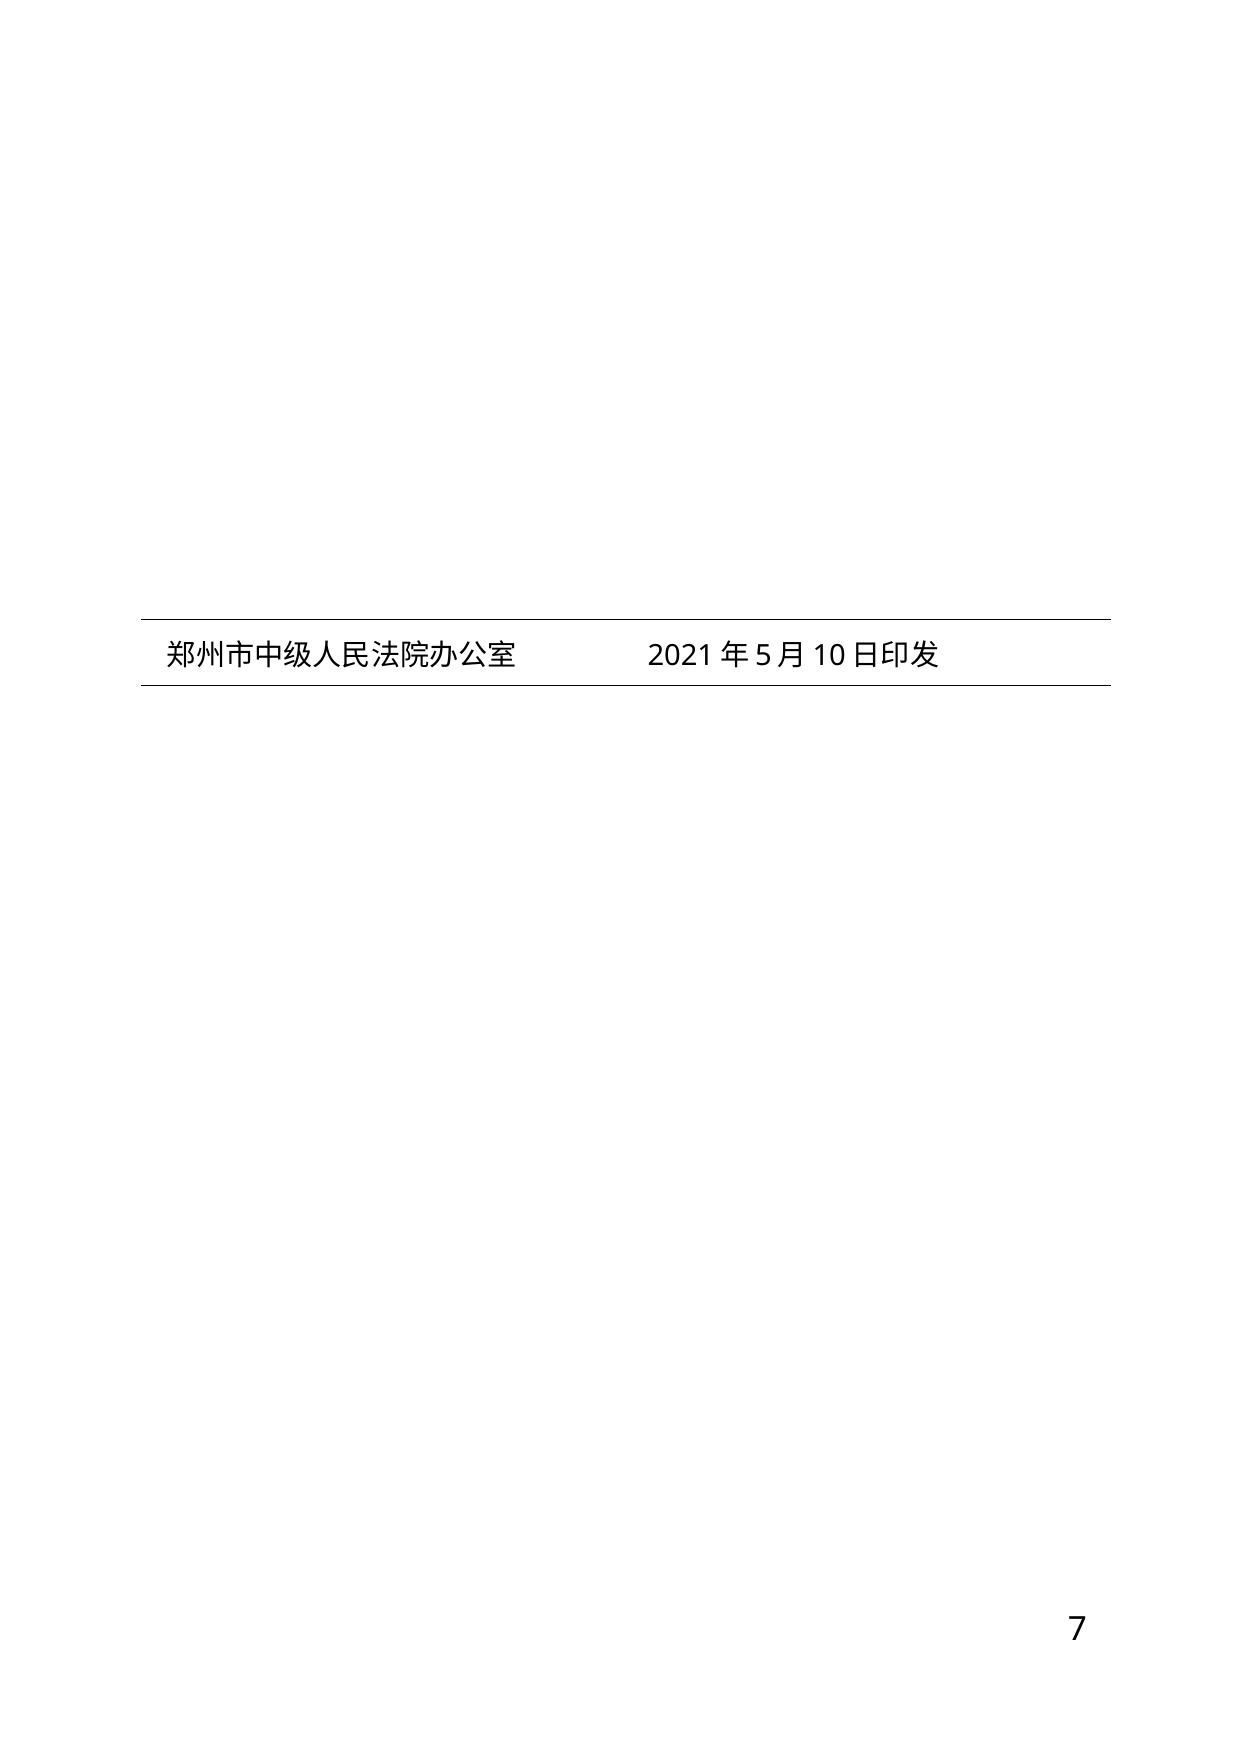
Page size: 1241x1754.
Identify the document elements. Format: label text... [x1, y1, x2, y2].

table_header 郑州市中级人民法院办公室 2021年5月10日印发 [141, 620, 1111, 685]
